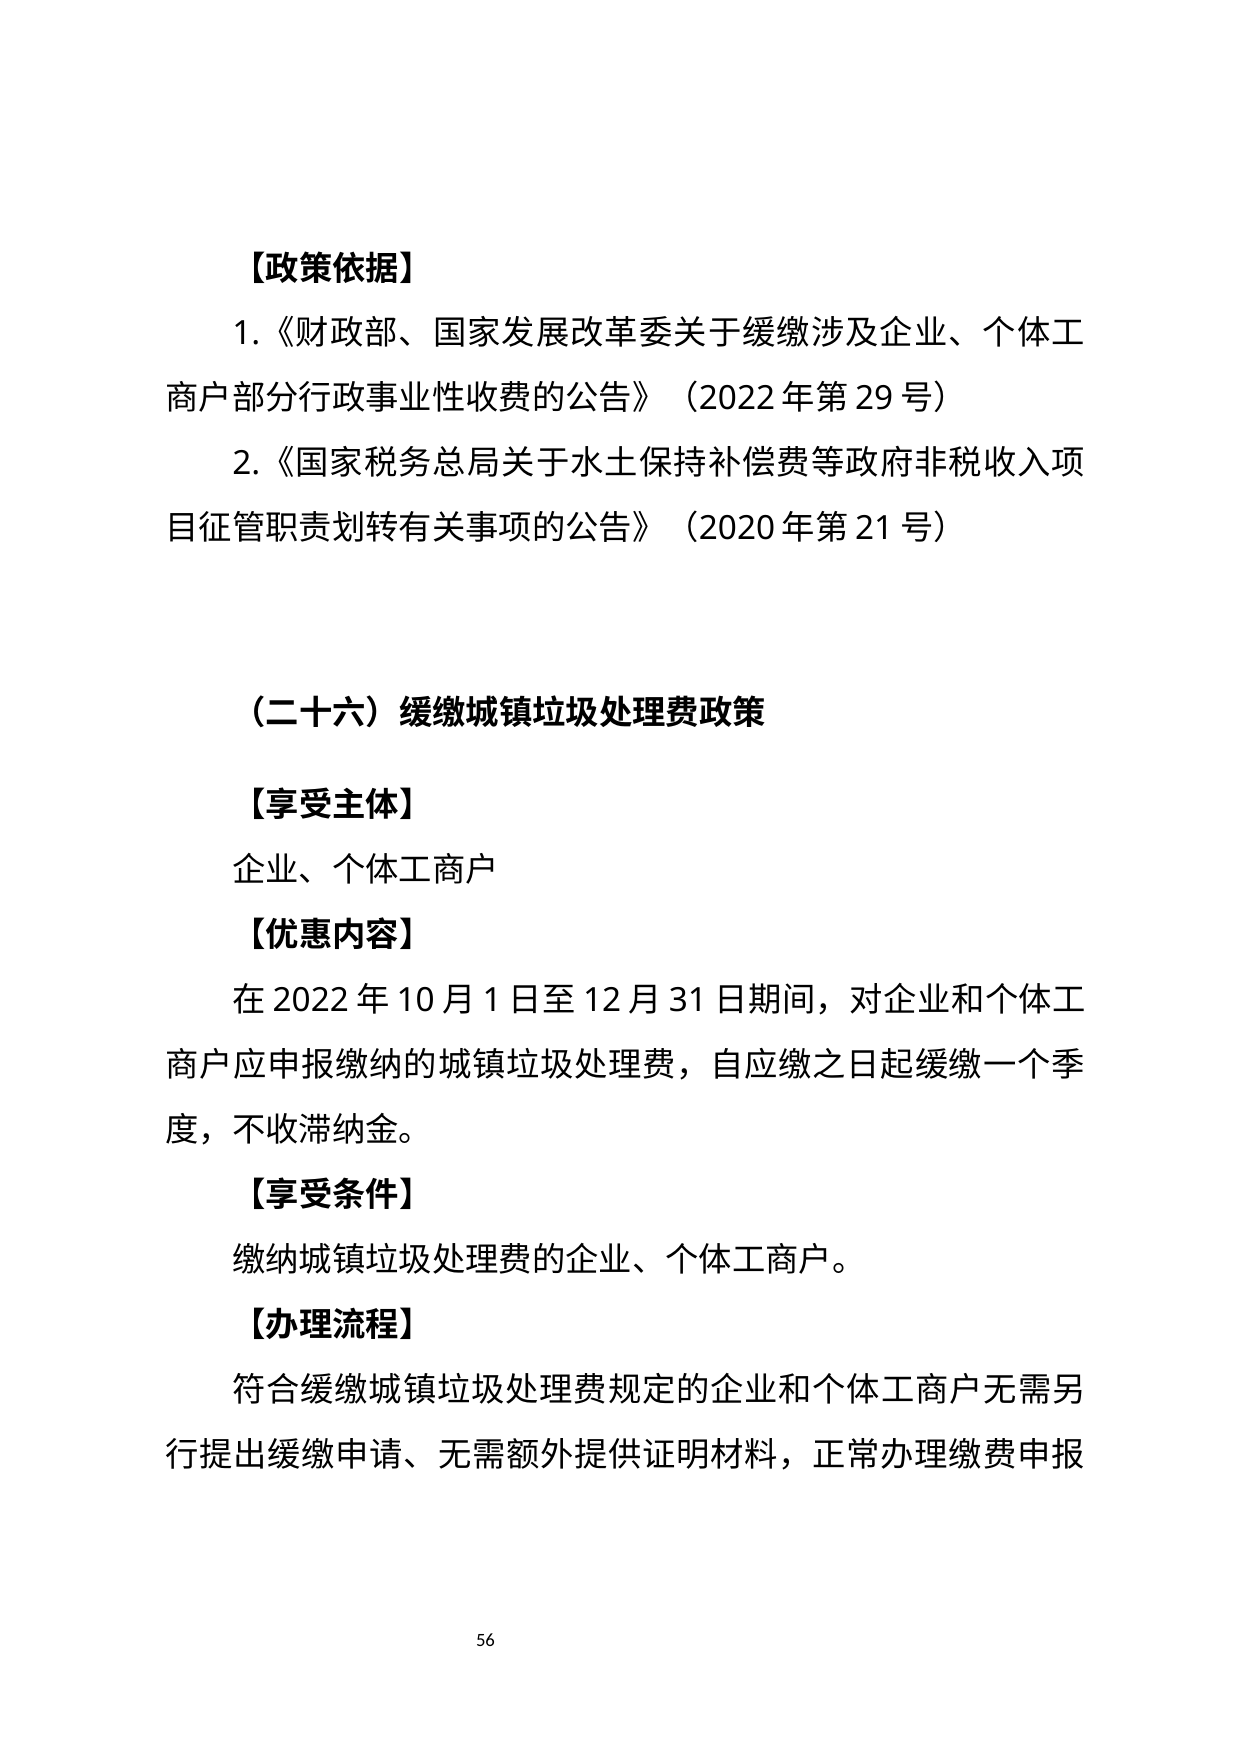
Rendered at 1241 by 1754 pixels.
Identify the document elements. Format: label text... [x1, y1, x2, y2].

text 【办理流程】 [165, 1289, 1087, 1354]
text 2.《国家税务总局关于水土保持补偿费等政府非税收入项目征管职责划转有关事项的公告》（2020年第21号） [165, 428, 1087, 558]
text 【政策依据】 [165, 233, 1087, 298]
list 1.《财政部、国家发展改革委关于缓缴涉及企业、个体工商户部分行政事业性收费的公告》（2022年第29号） [165, 298, 1087, 428]
text 【享受主体】 [165, 769, 1087, 834]
text 【优惠内容】 [165, 899, 1087, 964]
text 在2022年10月1日至12月31日期间，对企业和个体工商户应申报缴纳的城镇垃圾处理费，自应缴之日起缓缴一个季度，不收滞纳金。 [165, 964, 1087, 1159]
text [165, 1354, 1087, 1484]
text 【享受条件】 [165, 1159, 1087, 1224]
subtitle （二十六）缓缴城镇垃圾处理费政策 [165, 677, 1087, 742]
text 缴纳城镇垃圾处理费的企业、个体工商户。 [165, 1224, 1087, 1289]
text 企业、个体工商户 [165, 834, 1087, 899]
